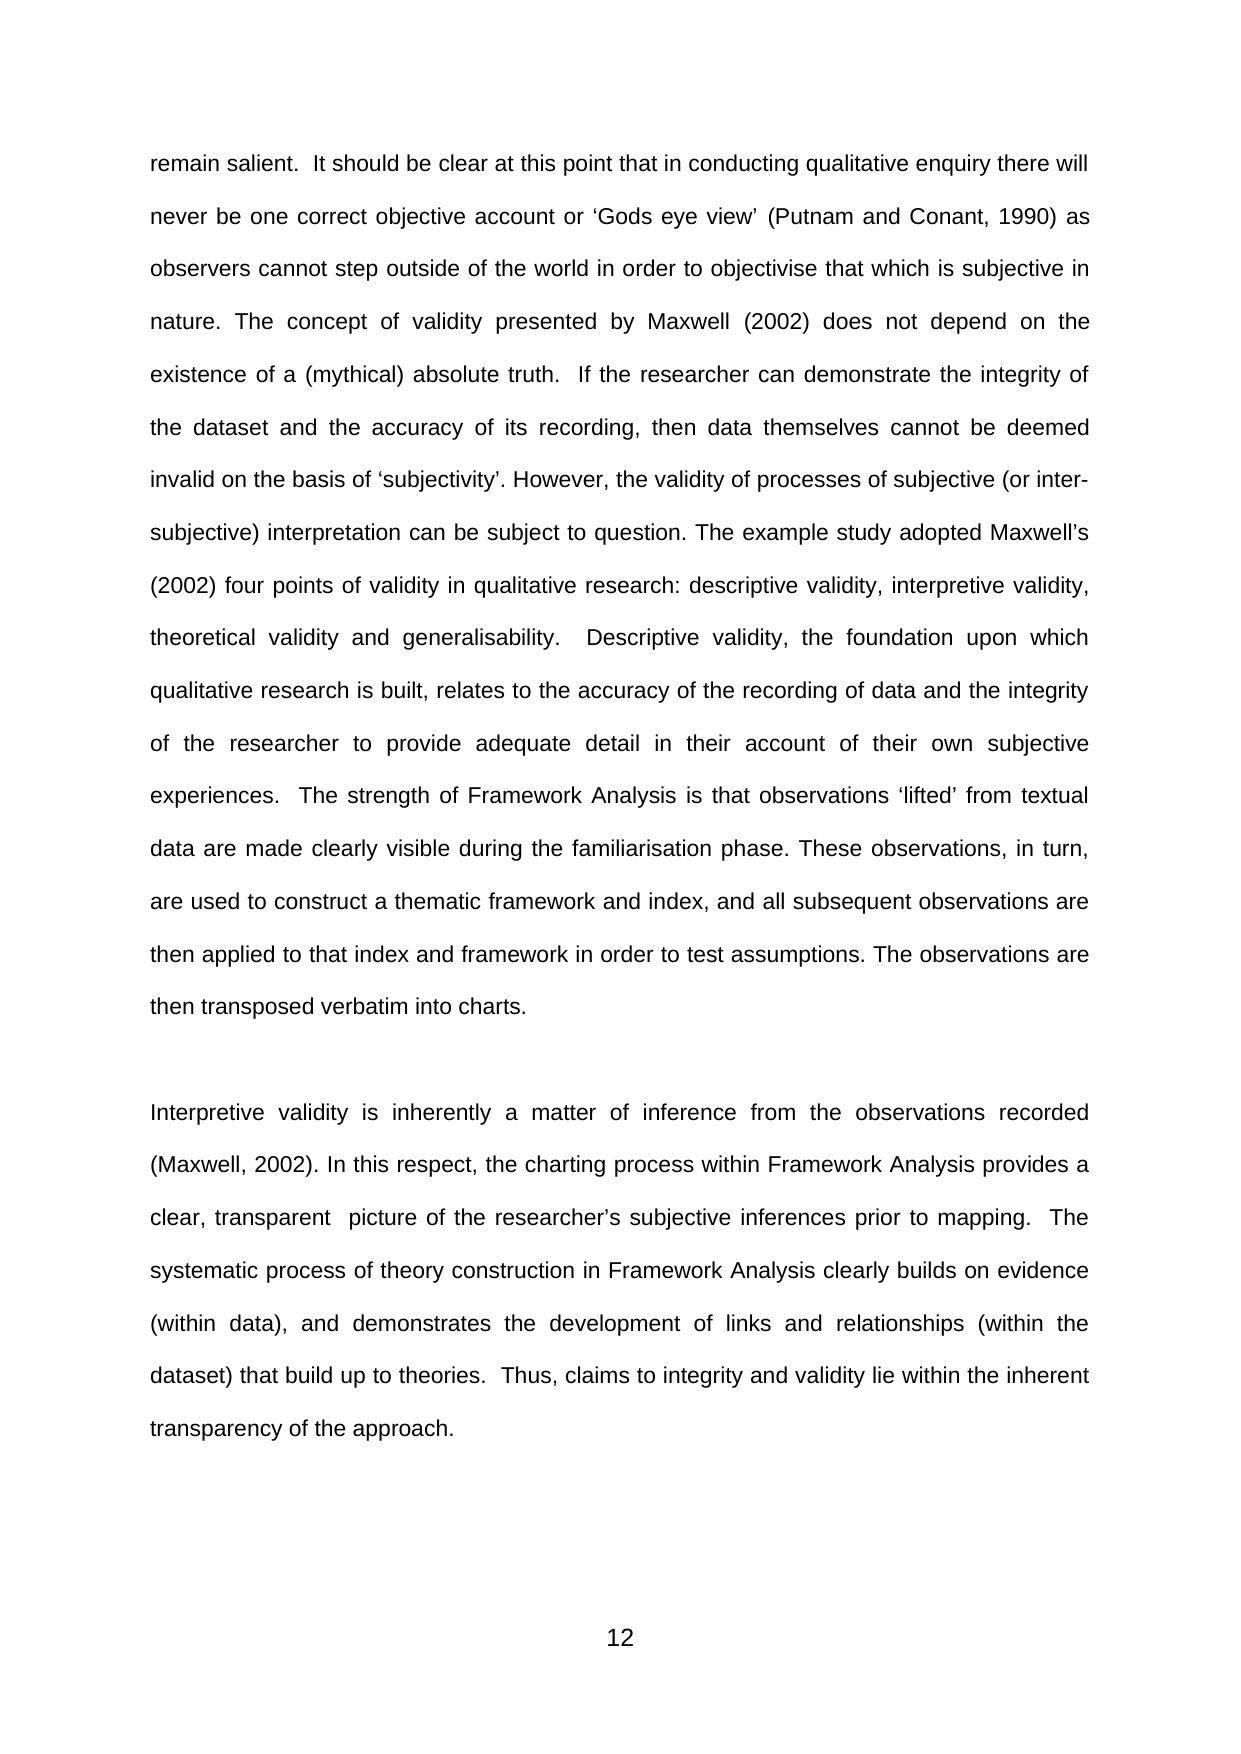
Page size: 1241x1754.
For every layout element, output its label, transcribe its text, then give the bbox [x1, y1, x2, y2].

text Interpretive validity is inherently a matter of inference from the observations recorded (Maxwell, 2002). In this respect, the charting process within Framework Analysis provides a clear, transparent picture of the researcher’s subjective inferences prior to mapping. The systematic process of theory construction in Framework Analysis clearly builds on evidence (within data), and demonstrates the development of links and relationships (within the dataset) that build up to theories. Thus, claims to integrity and validity lie within the inherent transparency of the approach. [150, 1099, 1090, 1441]
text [150, 150, 1090, 1020]
